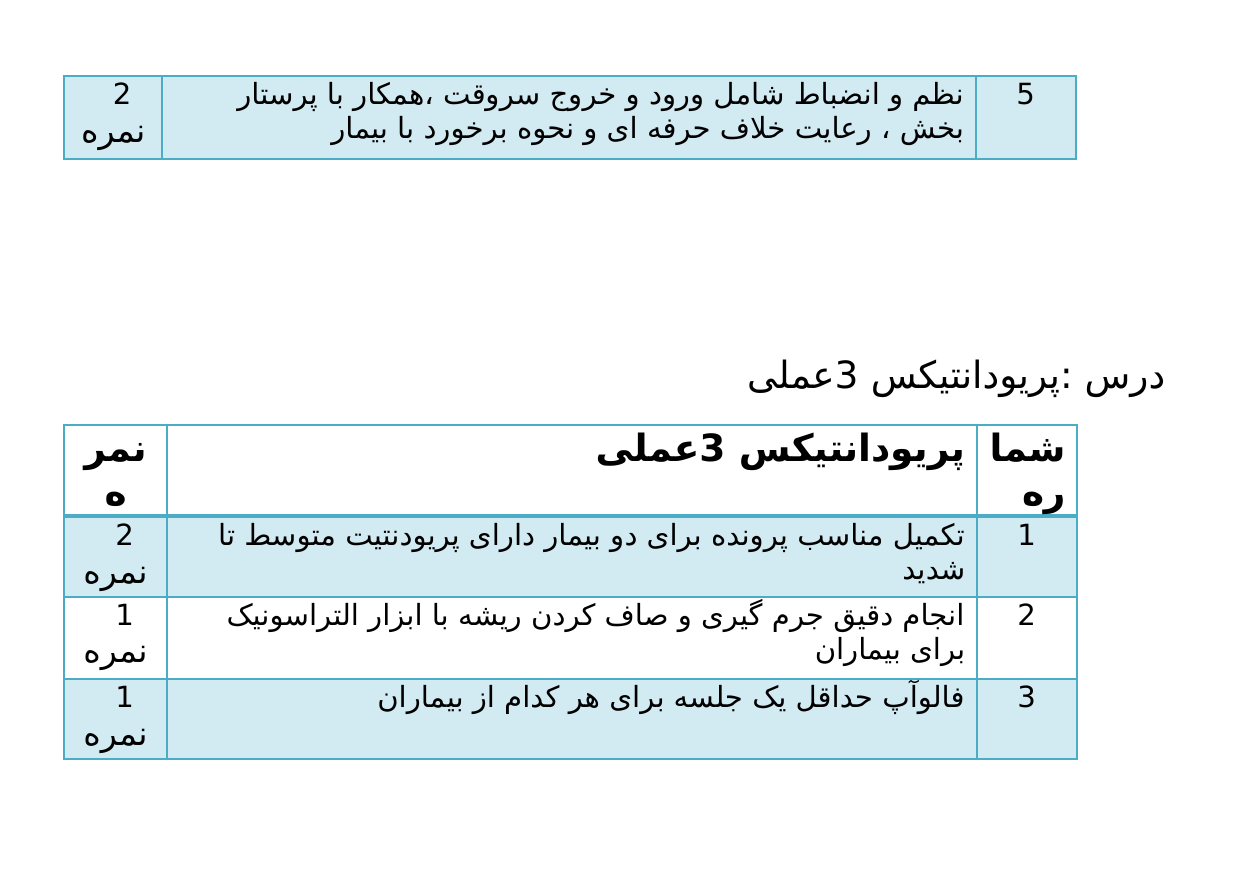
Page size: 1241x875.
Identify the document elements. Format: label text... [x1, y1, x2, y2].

table_header شماره [978, 426, 1076, 514]
table_cell 2نمره [65, 77, 161, 158]
table_cell فالوآپ حداقل یک جلسه برای هر کدام از بیماران [168, 680, 976, 758]
table_cell 5 [977, 77, 1075, 158]
table_cell 1 [978, 518, 1076, 596]
table_header پریودانتیکس 3عملی [168, 426, 976, 514]
table_cell 2 [978, 598, 1076, 678]
table_cell 3 [978, 680, 1076, 758]
table_cell 2نمره [65, 518, 166, 596]
table_cell تکمیل مناسب پرونده برای دو بیمار دارای پریودنتیت متوسط تا شدید [168, 518, 976, 596]
text درس :پریودانتیکس 3عملی [75, 319, 1165, 397]
table_cell 1نمره [65, 680, 166, 758]
table_header نمره [65, 426, 166, 514]
table_cell انجام دقیق جرم گیری و صاف کردن ریشه با ابزار التراسونیک برای بیماران [168, 598, 976, 678]
table_cell نظم و انضباط شامل ورود و خروج سروقت ،همکار با پرستار بخش ، رعایت خلاف حرفه ای و نحوه برخورد با بیمار [163, 77, 975, 158]
table_cell 1نمره [65, 598, 166, 678]
